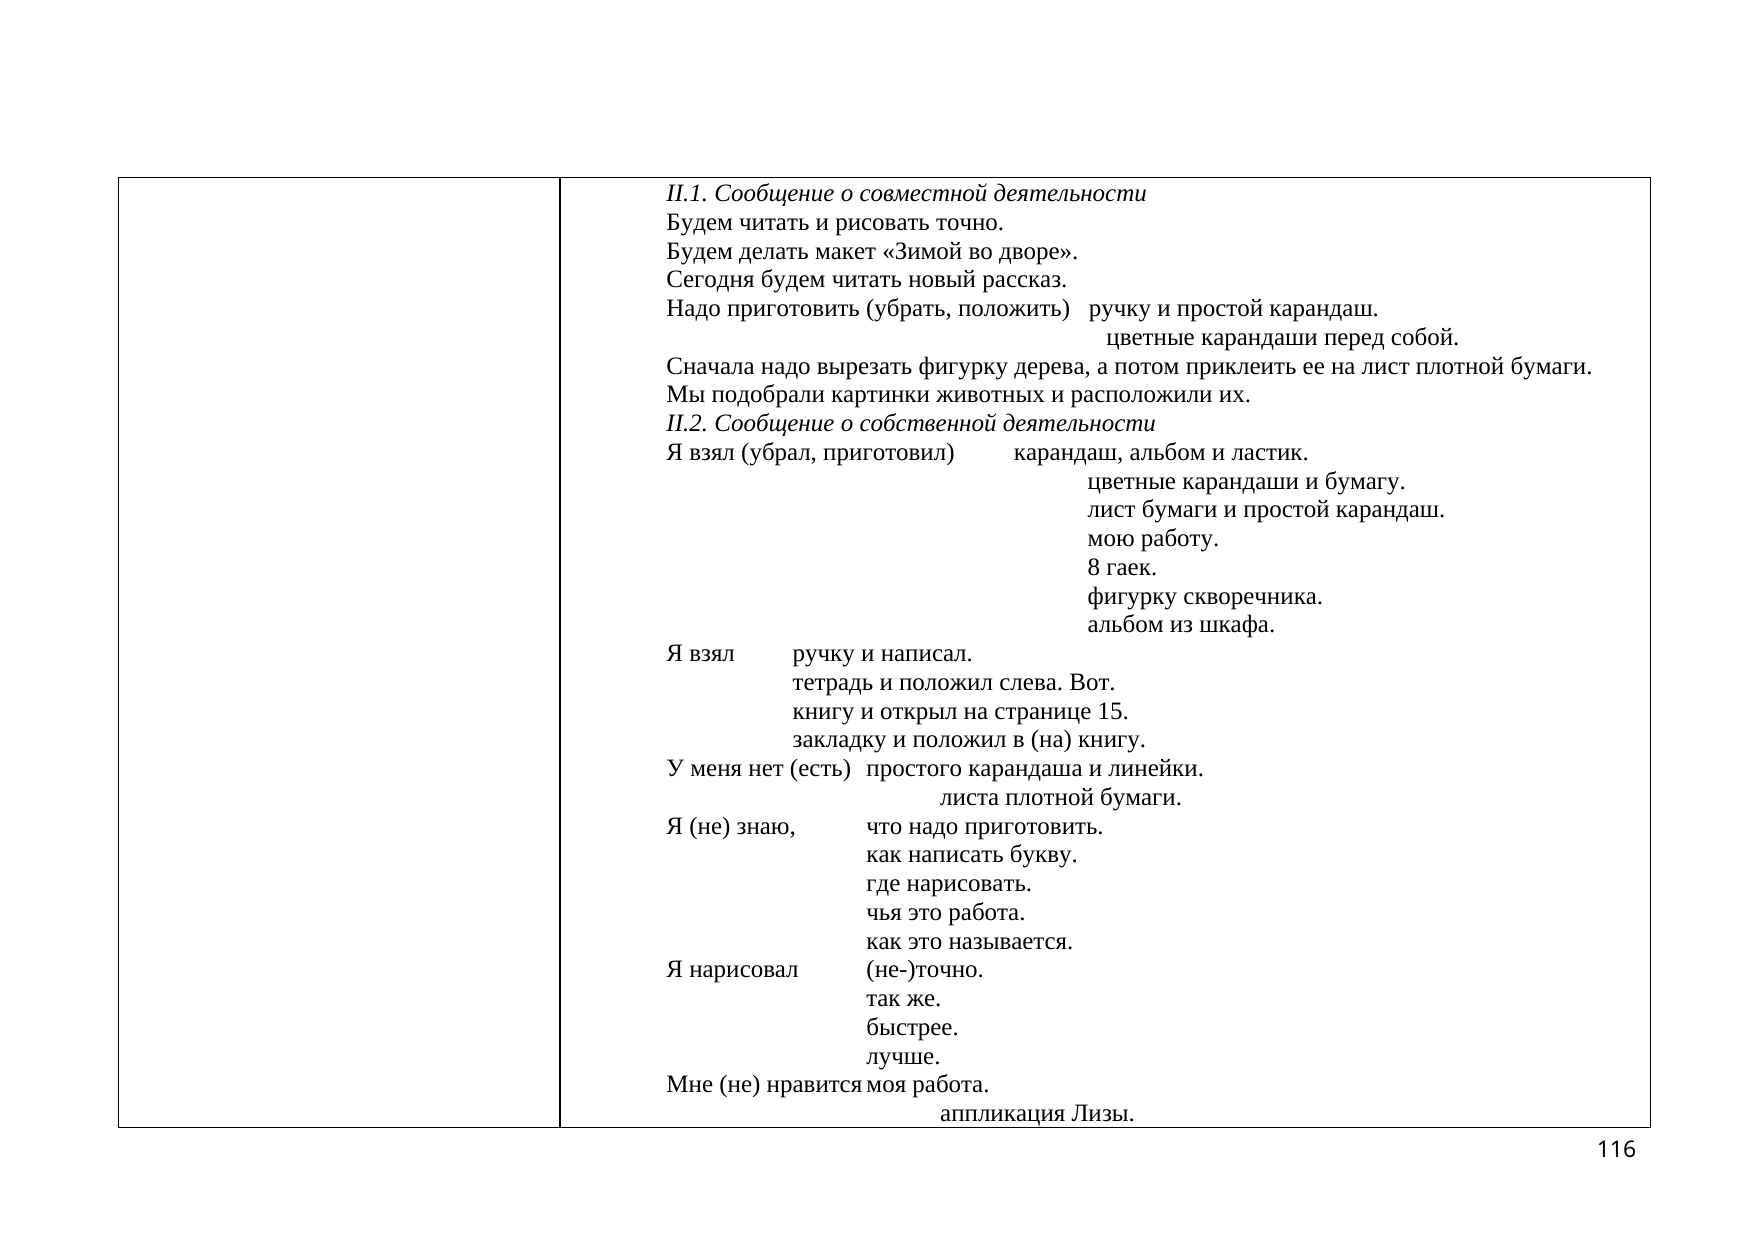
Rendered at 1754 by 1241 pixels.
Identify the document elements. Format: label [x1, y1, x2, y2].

table_cell [119, 178, 559, 1127]
table_cell [561, 178, 1650, 1127]
